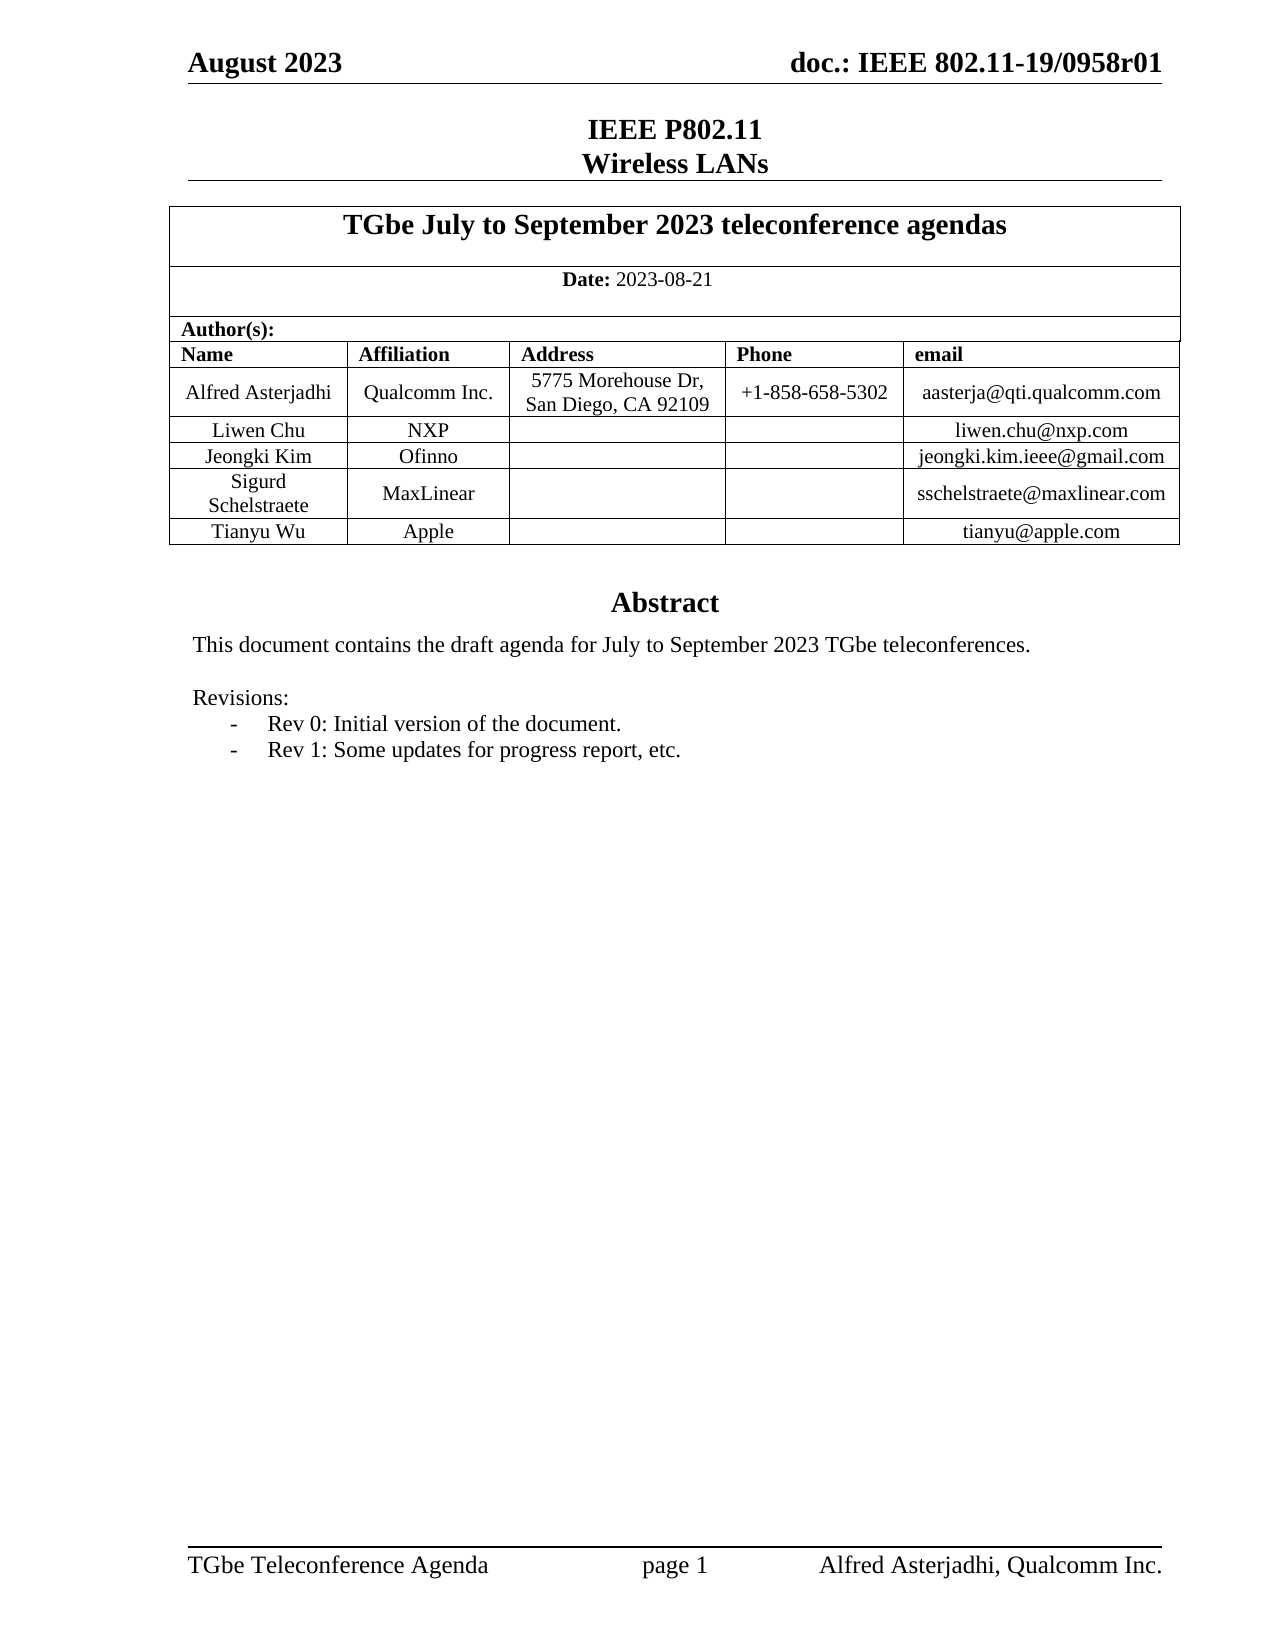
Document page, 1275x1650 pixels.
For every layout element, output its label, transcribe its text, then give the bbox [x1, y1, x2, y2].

table_cell liwen.chu@nxp.com [904, 417, 1179, 442]
table_cell Apple [348, 519, 509, 543]
table_cell [726, 469, 903, 517]
table_cell NXP [348, 417, 509, 442]
table_cell Date: 2023-08-21 [170, 267, 1180, 316]
table_cell Affiliation [348, 342, 509, 367]
table_cell Tianyu Wu [170, 519, 347, 543]
table_cell [726, 443, 903, 468]
table_cell +1-858-658-5302 [726, 368, 903, 416]
table_cell [510, 443, 725, 468]
table_cell Address [510, 342, 725, 367]
table_cell Alfred Asterjadhi [170, 368, 347, 416]
table_cell jeongki.kim.ieee@gmail.com [904, 443, 1179, 468]
table_cell [726, 519, 903, 543]
table_cell sschelstraete@maxlinear.com [904, 469, 1179, 517]
table_header TGbe July to September 2023 teleconference agendas [170, 207, 1180, 266]
table_cell 5775 Morehouse Dr, San Diego, CA 92109 [510, 368, 725, 416]
text IEEE P802.11 Wireless LANs [187, 112, 1162, 181]
table_cell email [904, 342, 1179, 367]
table_cell Name [170, 342, 347, 367]
table_cell Ofinno [348, 443, 509, 468]
table_cell [510, 417, 725, 442]
table_cell MaxLinear [348, 469, 509, 517]
table_cell [510, 519, 725, 543]
table_cell Jeongki Kim [170, 443, 347, 468]
table_cell Author(s): [170, 317, 1180, 341]
table_cell Phone [726, 342, 903, 367]
table_cell [510, 469, 725, 517]
table_cell Qualcomm Inc. [348, 368, 509, 416]
table_cell aasterja@qti.qualcomm.com [904, 368, 1179, 416]
table_cell [726, 417, 903, 442]
table_cell tianyu@apple.com [904, 519, 1179, 543]
table_cell Liwen Chu [170, 417, 347, 442]
table_cell Sigurd Schelstraete [170, 469, 347, 517]
